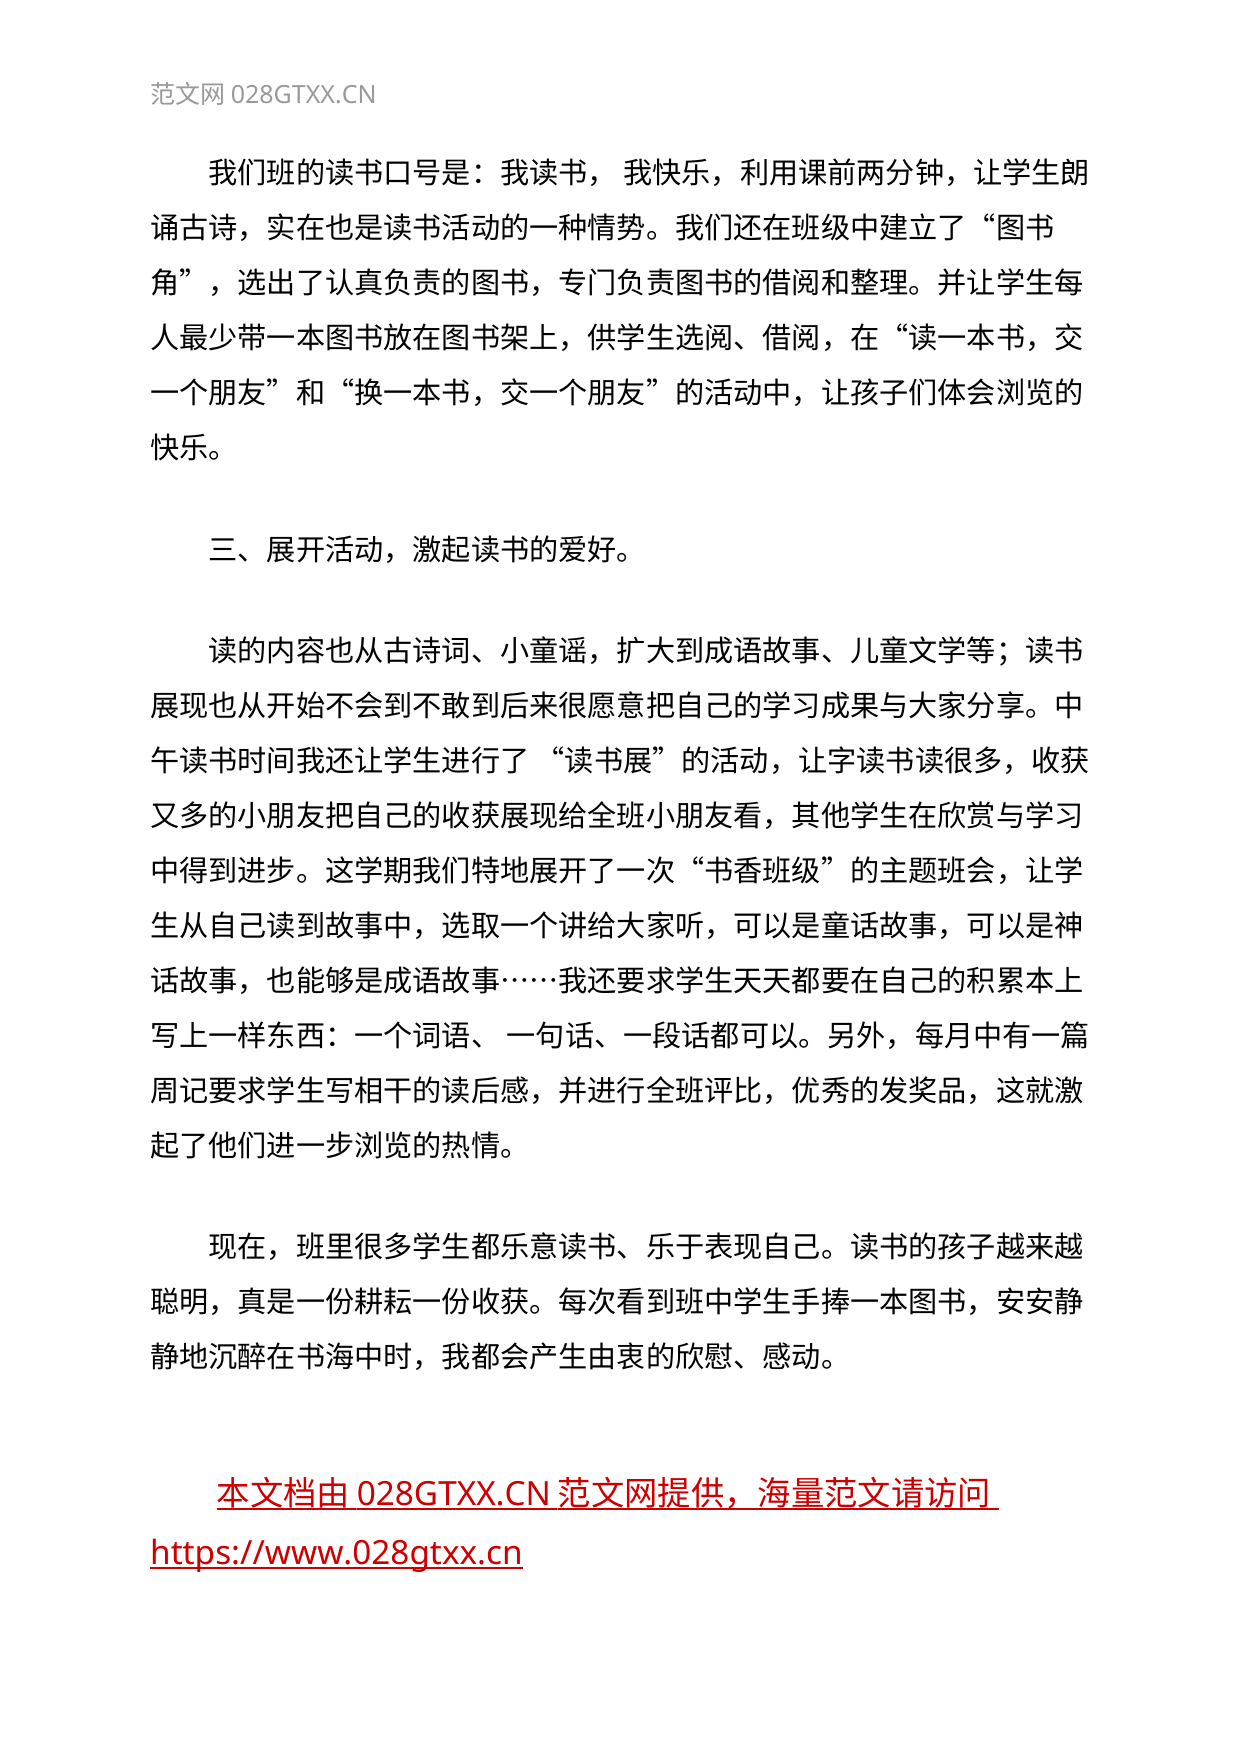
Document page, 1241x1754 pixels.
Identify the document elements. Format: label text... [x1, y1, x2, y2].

text 现在，班里很多学生都乐意读书、乐于表现自己。读书的孩子越来越聪明，真是一份耕耘一份收获。每次看到班中学生手捧一本图书，安安静静地沉醉在书海中时，我都会产生由衷的欣慰、感动。 [150, 1224, 1090, 1376]
text 三、展开活动，激起读书的爱好。 [150, 526, 1090, 568]
text 读的内容也从古诗词、小童谣，扩大到成语故事、儿童文学等；读书展现也从开始不会到不敢到后来很愿意把自己的学习成果与大家分享。中午读书时间我还让学生进行了 “读书展”的活动，让字读书读很多，收获又多的小朋友把自己的收获展现给全班小朋友看，其他学生在欣赏与学习中得到进步。这学期我们特地展开了一次“书香班级”的主题班会，让学生从自己读到故事中，选取一个讲给大家听，可以是童话故事，可以是神话故事，也能够是成语故事……我还要求学生天天都要在自己的积累本上写上一样东西：一个词语、 一句话、一段话都可以。另外，每月中有一篇周记要求学生写相干的读后感，并进行全班评比，优秀的发奖品，这就激起了他们进一步浏览的热情。 [150, 628, 1090, 1164]
text 我们班的读书口号是：我读书， 我快乐，利用课前两分钟，让学生朗诵古诗，实在也是读书活动的一种情势。我们还在班级中建立了“图书角”，选出了认真负责的图书，专门负责图书的借阅和整理。并让学生每人最少带一本图书放在图书架上，供学生选阅、借阅，在“读一本书，交一个朋友”和“换一本书，交一个朋友”的活动中，让孩子们体会浏览的快乐。 [150, 150, 1090, 467]
text 本文档由028GTXX.CN范文网提供，海量范文请访问 https://www.028gtxx.cn [150, 1467, 1090, 1574]
